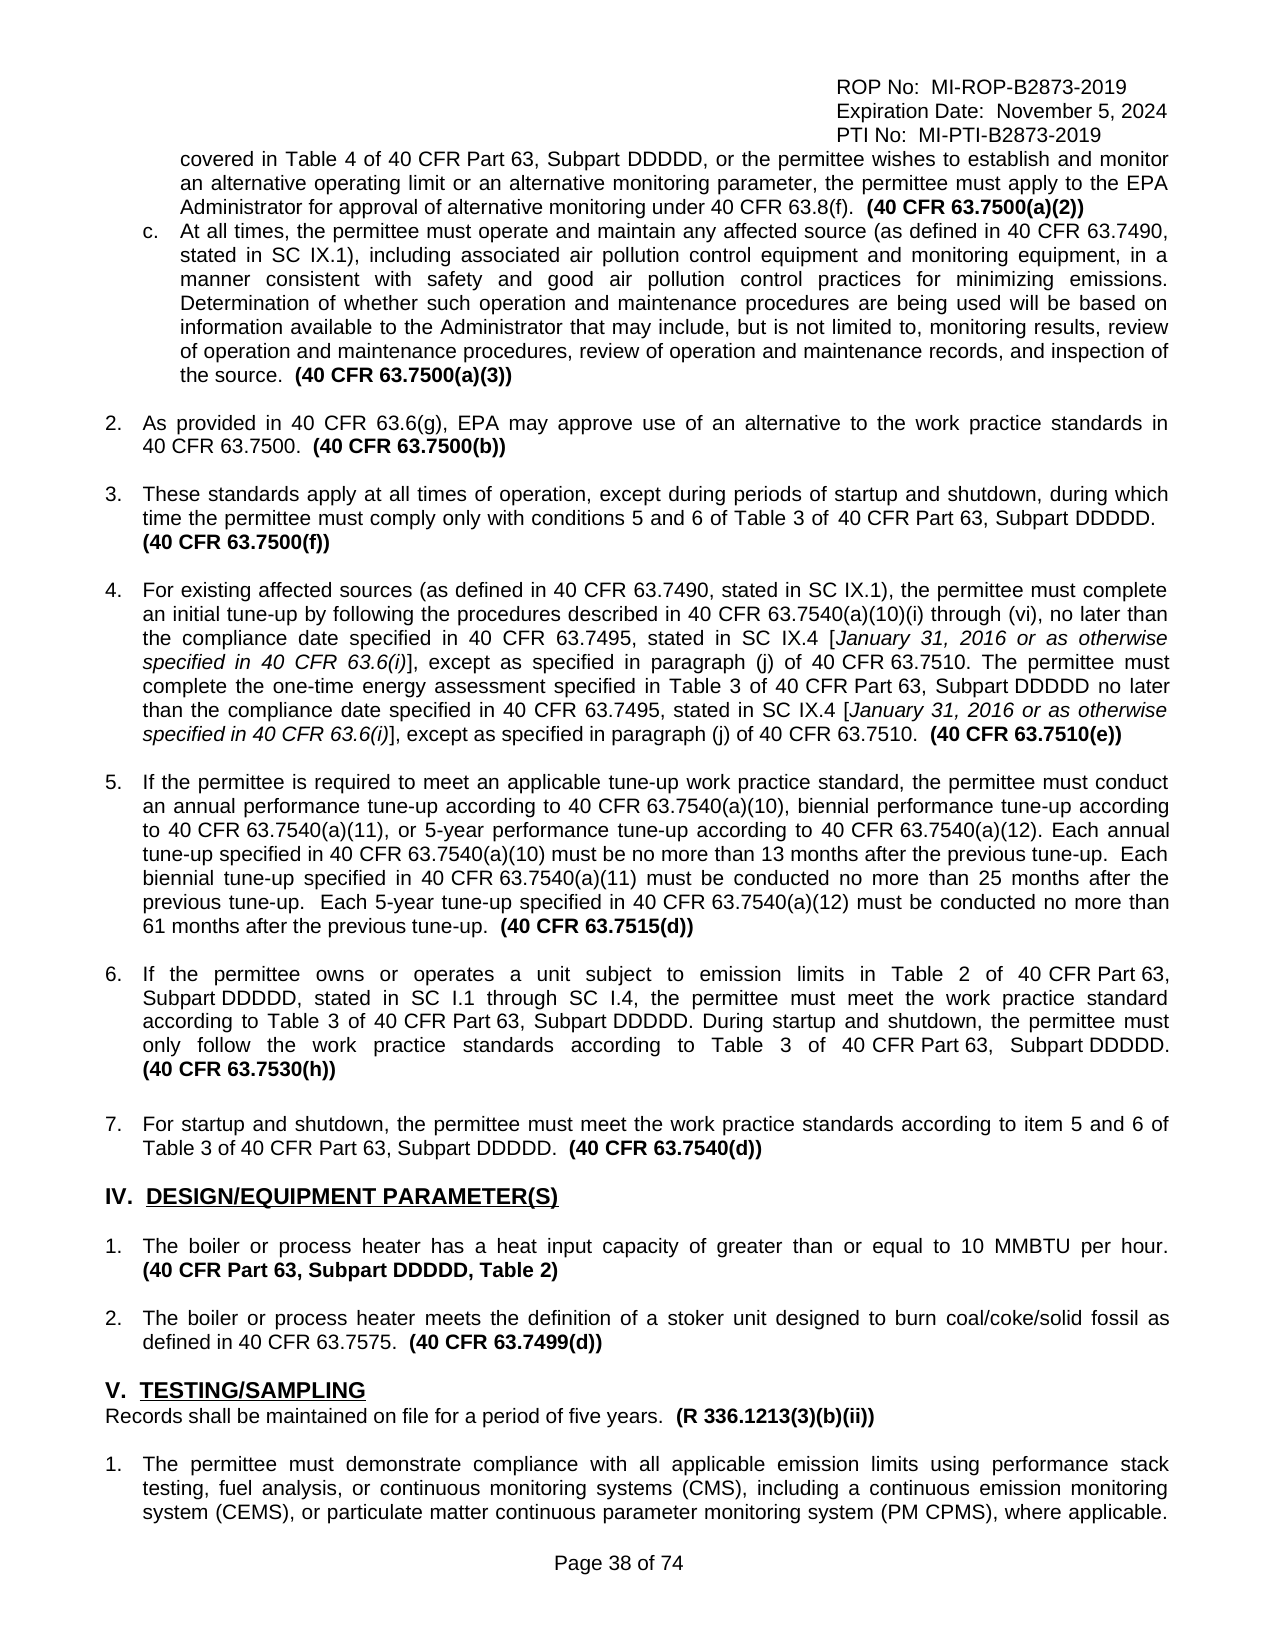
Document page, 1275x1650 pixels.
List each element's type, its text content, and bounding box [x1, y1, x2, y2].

text 1. The boiler or process heater has a heat input capacity of greater than or equal to 10 MMBTU per hour. (40 CFR Part 63, Subpart DDDDD, Table 2) [105, 1234, 1170, 1282]
list For existing affected sources (as defined in 40 CFR 63.7490, stated in SC IX.1), the permittee must complete an initial tune-up by following the procedures described in 40 CFR 63.7540(a)(10)(i) through (vi), no later than the compliance date specified in 40 CFR 63.7495, stated in SC IX.4 [January 31, 2016 or as otherwise specified in 40 CFR 63.6(i)], except as specified in paragraph (j) of 40 CFR 63.7510. The permittee must complete the one-time energy assessment specified in Table 3 of 40 CFR Part 63, Subpart DDDDD no later than the compliance date specified in 40 CFR 63.7495, stated in SC IX.4 [January 31, 2016 or as otherwise specified in 40 CFR 63.6(i)], except as specified in paragraph (j) of 40 CFR 63.7510. (40 CFR 63.7510(e)) [105, 578, 1170, 746]
text IV. DESIGN/EQUIPMENT PARAMETER(S) [105, 1183, 1170, 1210]
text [142, 147, 1170, 219]
text V. TESTING/SAMPLING [105, 1377, 1170, 1404]
text Records shall be maintained on file for a period of five years. (R 336.1213(3)(b)(ii)) [105, 1404, 1170, 1428]
text c. At all times, the permittee must operate and maintain any affected source (as defined in 40 CFR 63.7490, stated in SC IX.1), including associated air pollution control equipment and monitoring equipment, in a manner consistent with safety and good air pollution control practices for minimizing emissions. Determination of whether such operation and maintenance procedures are being used will be based on information available to the Administrator that may include, but is not limited to, monitoring results, review of operation and maintenance procedures, review of operation and maintenance records, and inspection of the source. (40 CFR 63.7500(a)(3)) [142, 219, 1170, 386]
text 2. As provided in 40 CFR 63.6(g), EPA may approve use of an alternative to the work practice standards in 40 CFR 63.7500. (40 CFR 63.7500(b)) [105, 410, 1170, 458]
list If the permittee is required to meet an applicable tune-up work practice standard, the permittee must conduct an annual performance tune-up according to 40 CFR 63.7540(a)(10), biennial performance tune-up according to 40 CFR 63.7540(a)(11), or 5-year performance tune-up according to 40 CFR 63.7540(a)(12). Each annual tune-up specified in 40 CFR 63.7540(a)(10) must be no more than 13 months after the previous tune-up. Each biennial tune-up specified in 40 CFR 63.7540(a)(11) must be conducted no more than 25 months after the previous tune-up. Each 5-year tune-up specified in 40 CFR 63.7540(a)(12) must be conducted no more than 61 months after the previous tune-up. (40 CFR 63.7515(d)) [105, 770, 1170, 937]
text 6. If the permittee owns or operates a unit subject to emission limits in Table 2 of 40 CFR Part 63, Subpart DDDDD, stated in SC I.1 through SC I.4, the permittee must meet the work practice standard according to Table 3 of 40 CFR Part 63, Subpart DDDDD. During startup and shutdown, the permittee must only follow the work practice standards according to Table 3 of 40 CFR Part 63, Subpart DDDDD. (40 CFR 63.7530(h)) [105, 961, 1170, 1081]
text 7. For startup and shutdown, the permittee must meet the work practice standards according to item 5 and 6 of Table 3 of 40 CFR Part 63, Subpart DDDDD. (40 CFR 63.7540(d)) [105, 1111, 1170, 1159]
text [105, 1452, 1170, 1523]
text 2. The boiler or process heater meets the definition of a stoker unit designed to burn coal/coke/solid fossil as defined in 40 CFR 63.7575. (40 CFR 63.7499(d)) [105, 1306, 1170, 1353]
text 3. These standards apply at all times of operation, except during periods of startup and shutdown, during which time the permittee must comply only with conditions 5 and 6 of Table 3 of 40 CFR Part 63, Subpart DDDDD. (40 CFR 63.7500(f)) [105, 482, 1170, 554]
